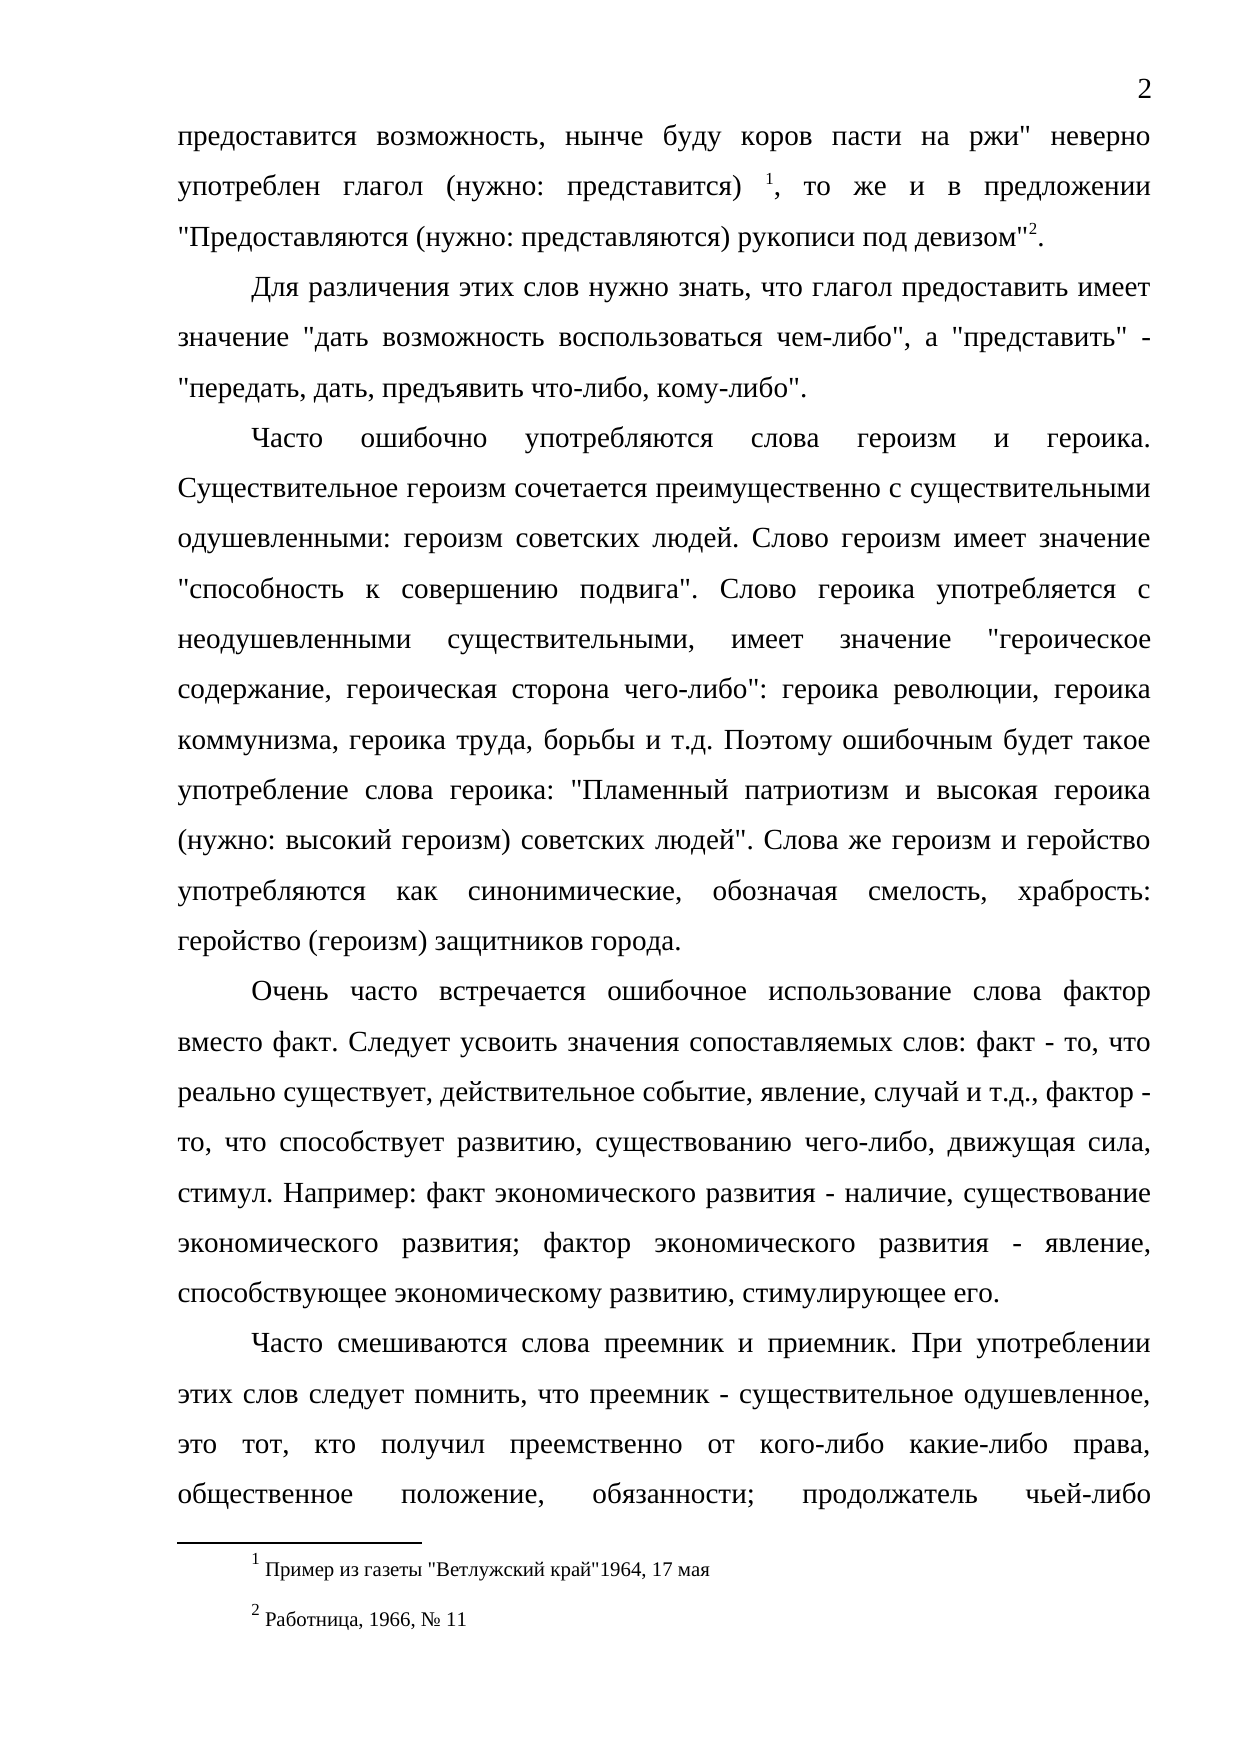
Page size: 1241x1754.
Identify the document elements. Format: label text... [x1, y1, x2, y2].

text Часто ошибочно употребляются слова героизм и героика. Существительное героизм сочетается преимущественно с существительными одушевленными: героизм советских людей. Слово героизм имеет значение "способность к совершению подвига". Слово героика употребляется с неодушевленными существительными, имеет значение "героическое содержание, героическая сторона чего-либо": героика революции, героика коммунизма, героика труда, борьбы и т.д. Поэтому ошибочным будет такое употребление слова героика: "Пламенный патриотизм и высокая героика (нужно: высокий героизм) советских людей". Слова же героизм и геройство употребляются как синонимические, обозначая смелость, храбрость: геройство (героизм) защитников города. [177, 420, 1152, 957]
text Для различения этих слов нужно знать, что глагол предоставить имеет значение "дать возможность воспользоваться чем-либо", а "представить" - "передать, дать, предъявить что-либо, кому-либо". [177, 269, 1152, 403]
text Очень часто встречается ошибочное использование слова фактор вместо факт. Следует усвоить значения сопоставляемых слов: факт - то, что реально существует, действительное событие, явление, случай и т.д., фактор - то, что способствует развитию, существованию чего-либо, движущая сила, стимул. Например: факт экономического развития - наличие, существование экономического развития; фактор экономического развития - явление, способствующее экономическому развитию, стимулирующее его. [177, 973, 1152, 1309]
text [177, 118, 1152, 252]
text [177, 1326, 1152, 1510]
